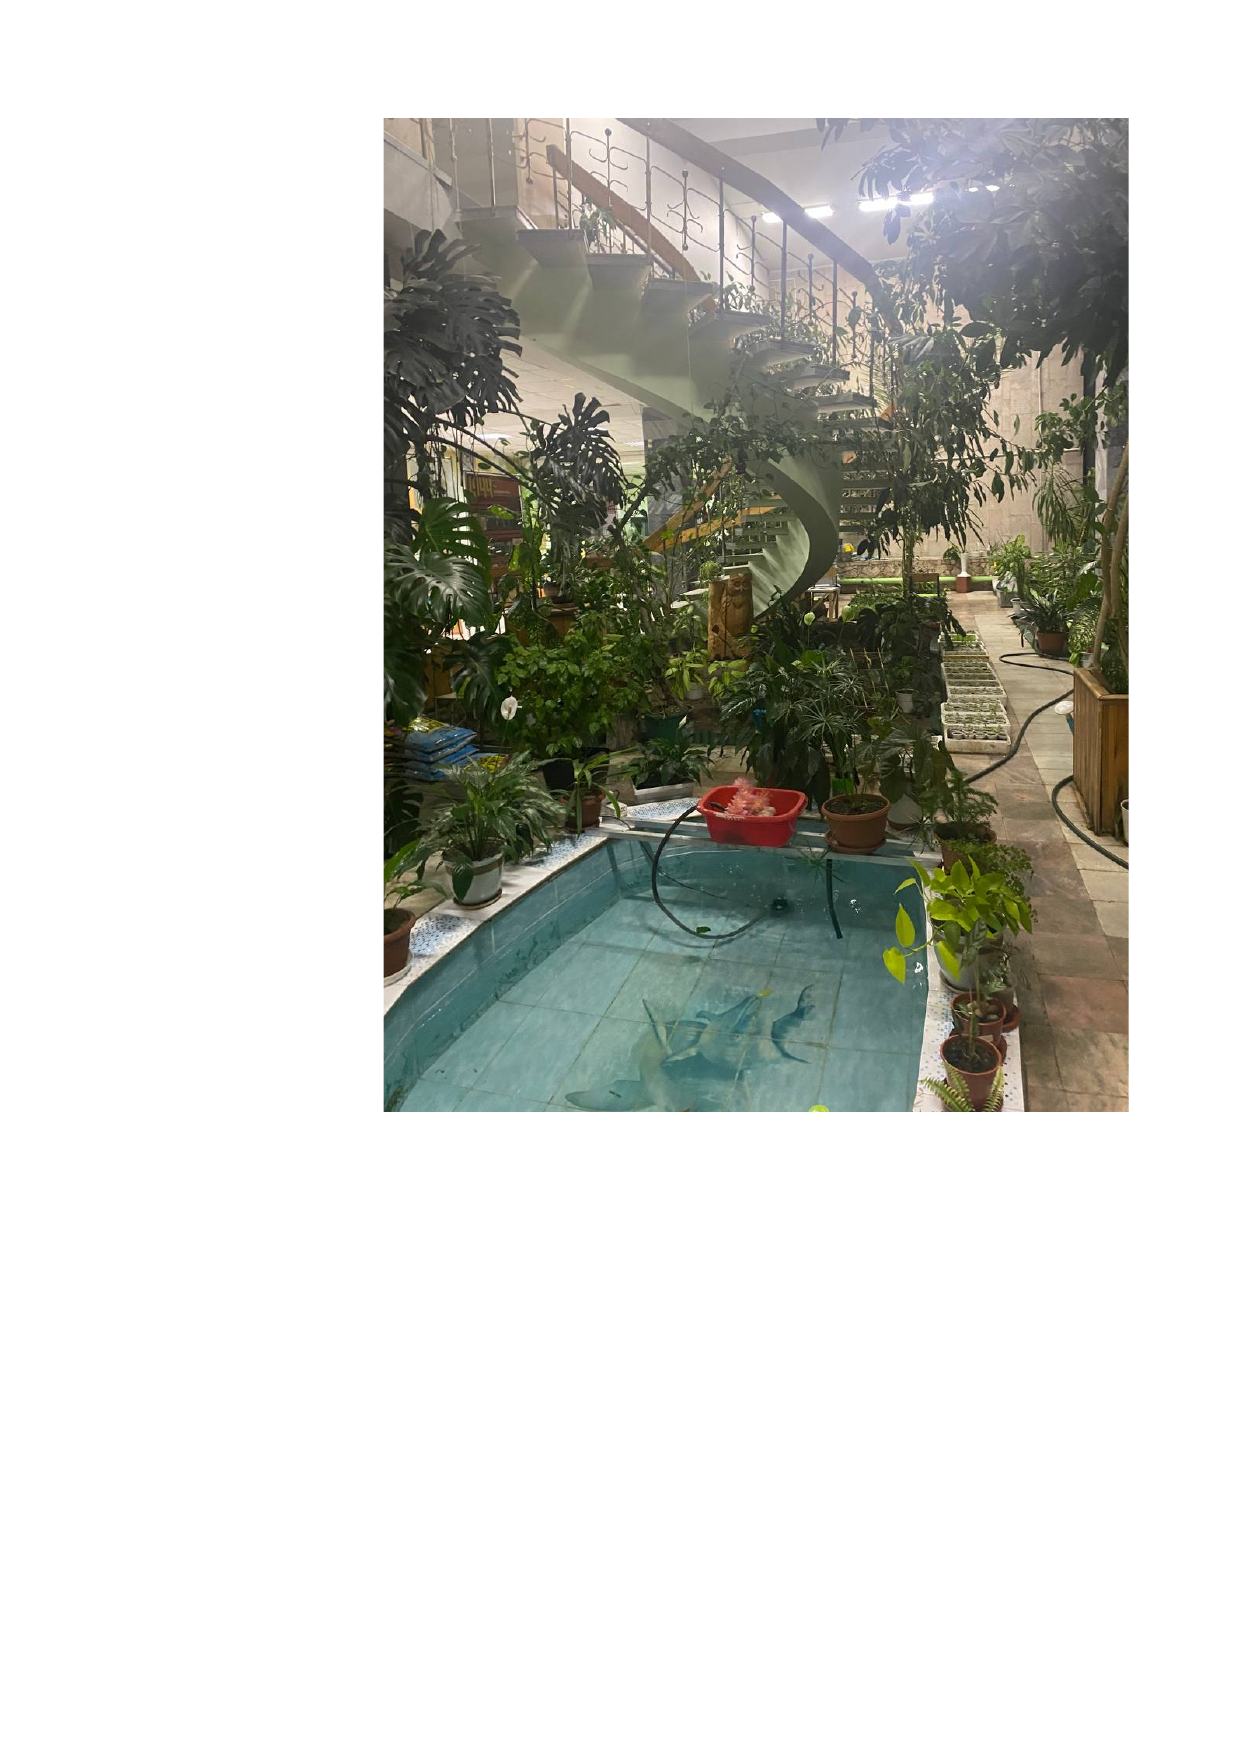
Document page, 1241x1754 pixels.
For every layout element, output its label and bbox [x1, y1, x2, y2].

picture [383, 118, 1129, 1112]
